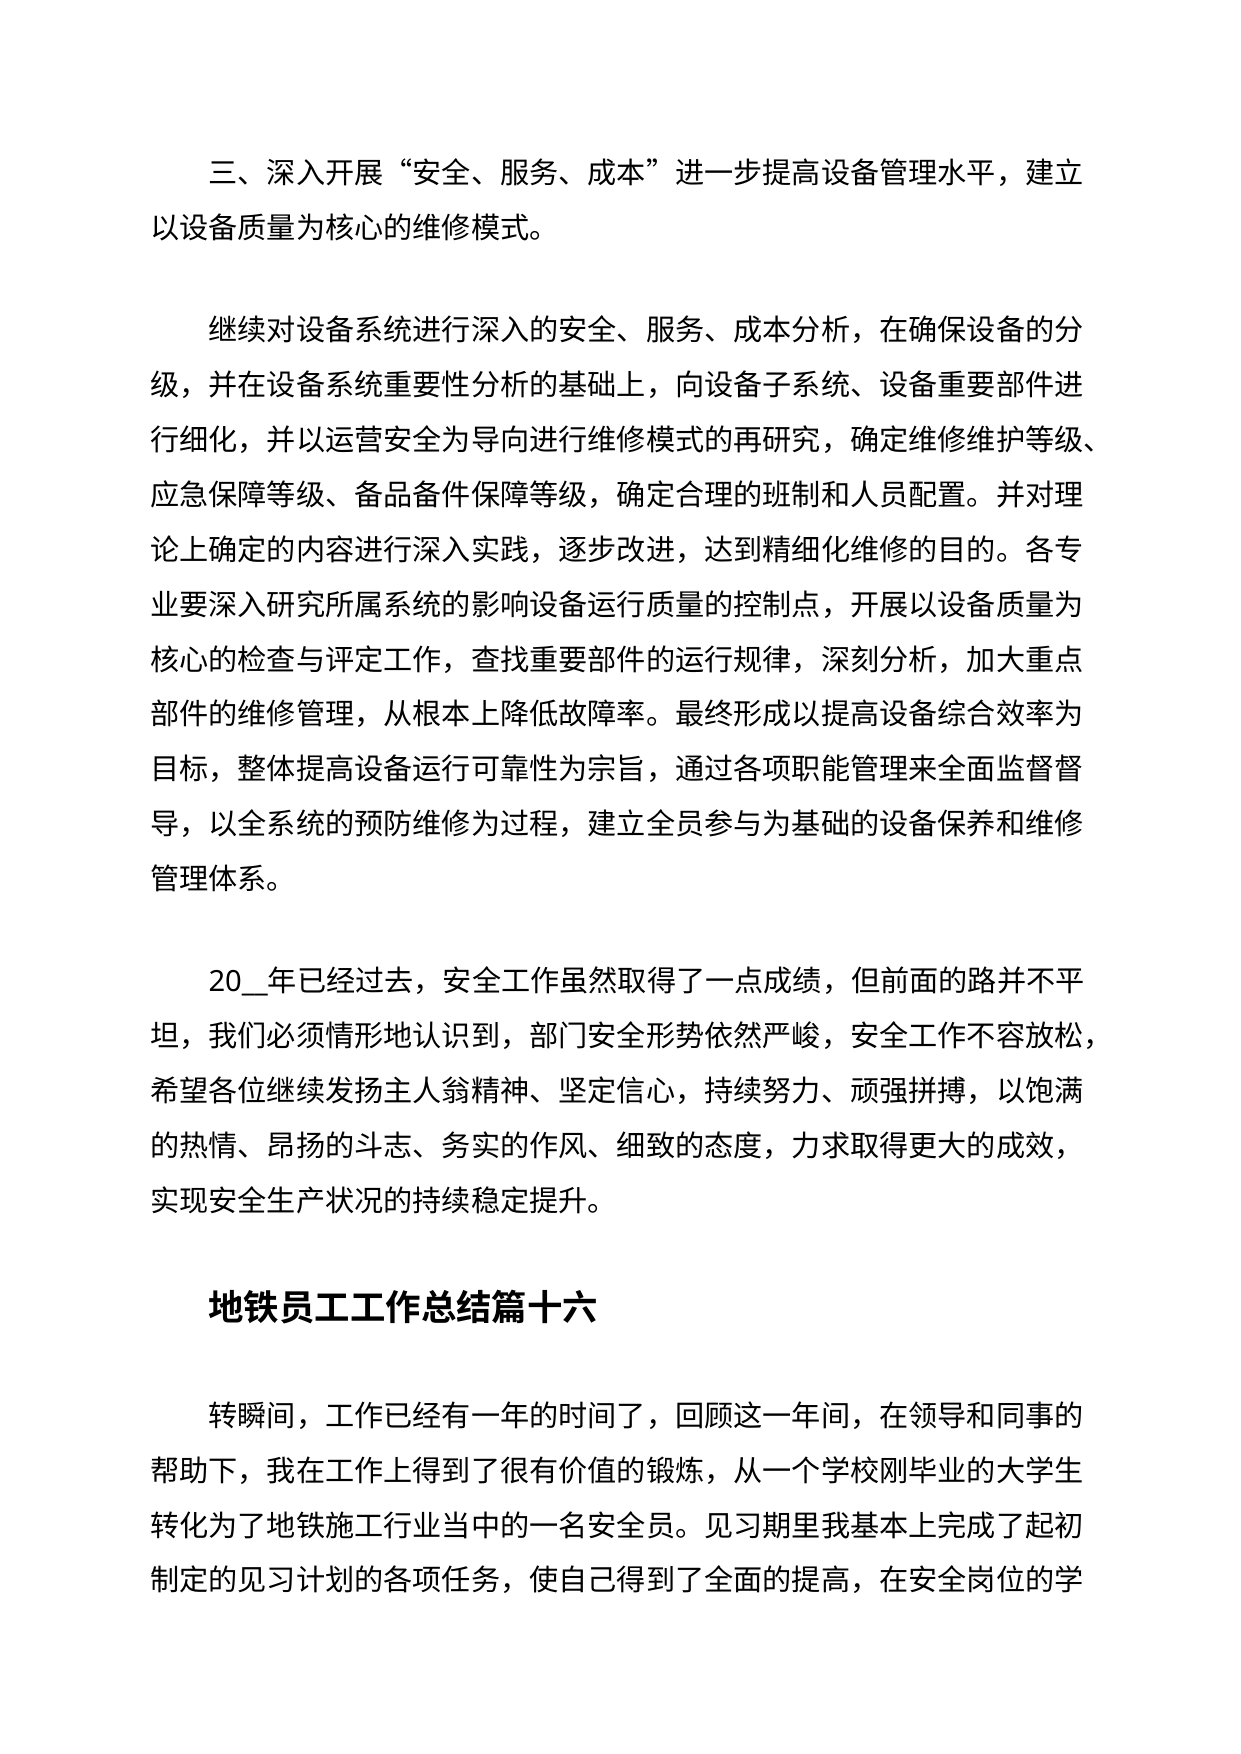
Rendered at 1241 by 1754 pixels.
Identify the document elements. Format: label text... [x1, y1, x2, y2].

text 20__年已经过去，安全工作虽然取得了一点成绩，但前面的路并不平坦，我们必须情形地认识到，部门安全形势依然严峻，安全工作不容放松，希望各位继续发扬主人翁精神、坚定信心，持续努力、顽强拼搏，以饱满的热情、昂扬的斗志、务实的作风、细致的态度，力求取得更大的成效，实现安全生产状况的持续稳定提升。 [150, 957, 1090, 1219]
text 地铁员工工作总结篇十六 [150, 1279, 1090, 1330]
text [150, 1392, 1090, 1599]
text 三、深入开展“安全、服务、成本”进一步提高设备管理水平，建立以设备质量为核心的维修模式。 [150, 150, 1090, 247]
text 继续对设备系统进行深入的安全、服务、成本分析，在确保设备的分级，并在设备系统重要性分析的基础上，向设备子系统、设备重要部件进行细化，并以运营安全为导向进行维修模式的再研究，确定维修维护等级、应急保障等级、备品备件保障等级，确定合理的班制和人员配置。并对理论上确定的内容进行深入实践，逐步改进，达到精细化维修的目的。各专业要深入研究所属系统的影响设备运行质量的控制点，开展以设备质量为核心的检查与评定工作，查找重要部件的运行规律，深刻分析，加大重点部件的维修管理，从根本上降低故障率。最终形成以提高设备综合效率为目标，整体提高设备运行可靠性为宗旨，通过各项职能管理来全面监督督导，以全系统的预防维修为过程，建立全员参与为基础的设备保养和维修管理体系。 [150, 307, 1090, 898]
